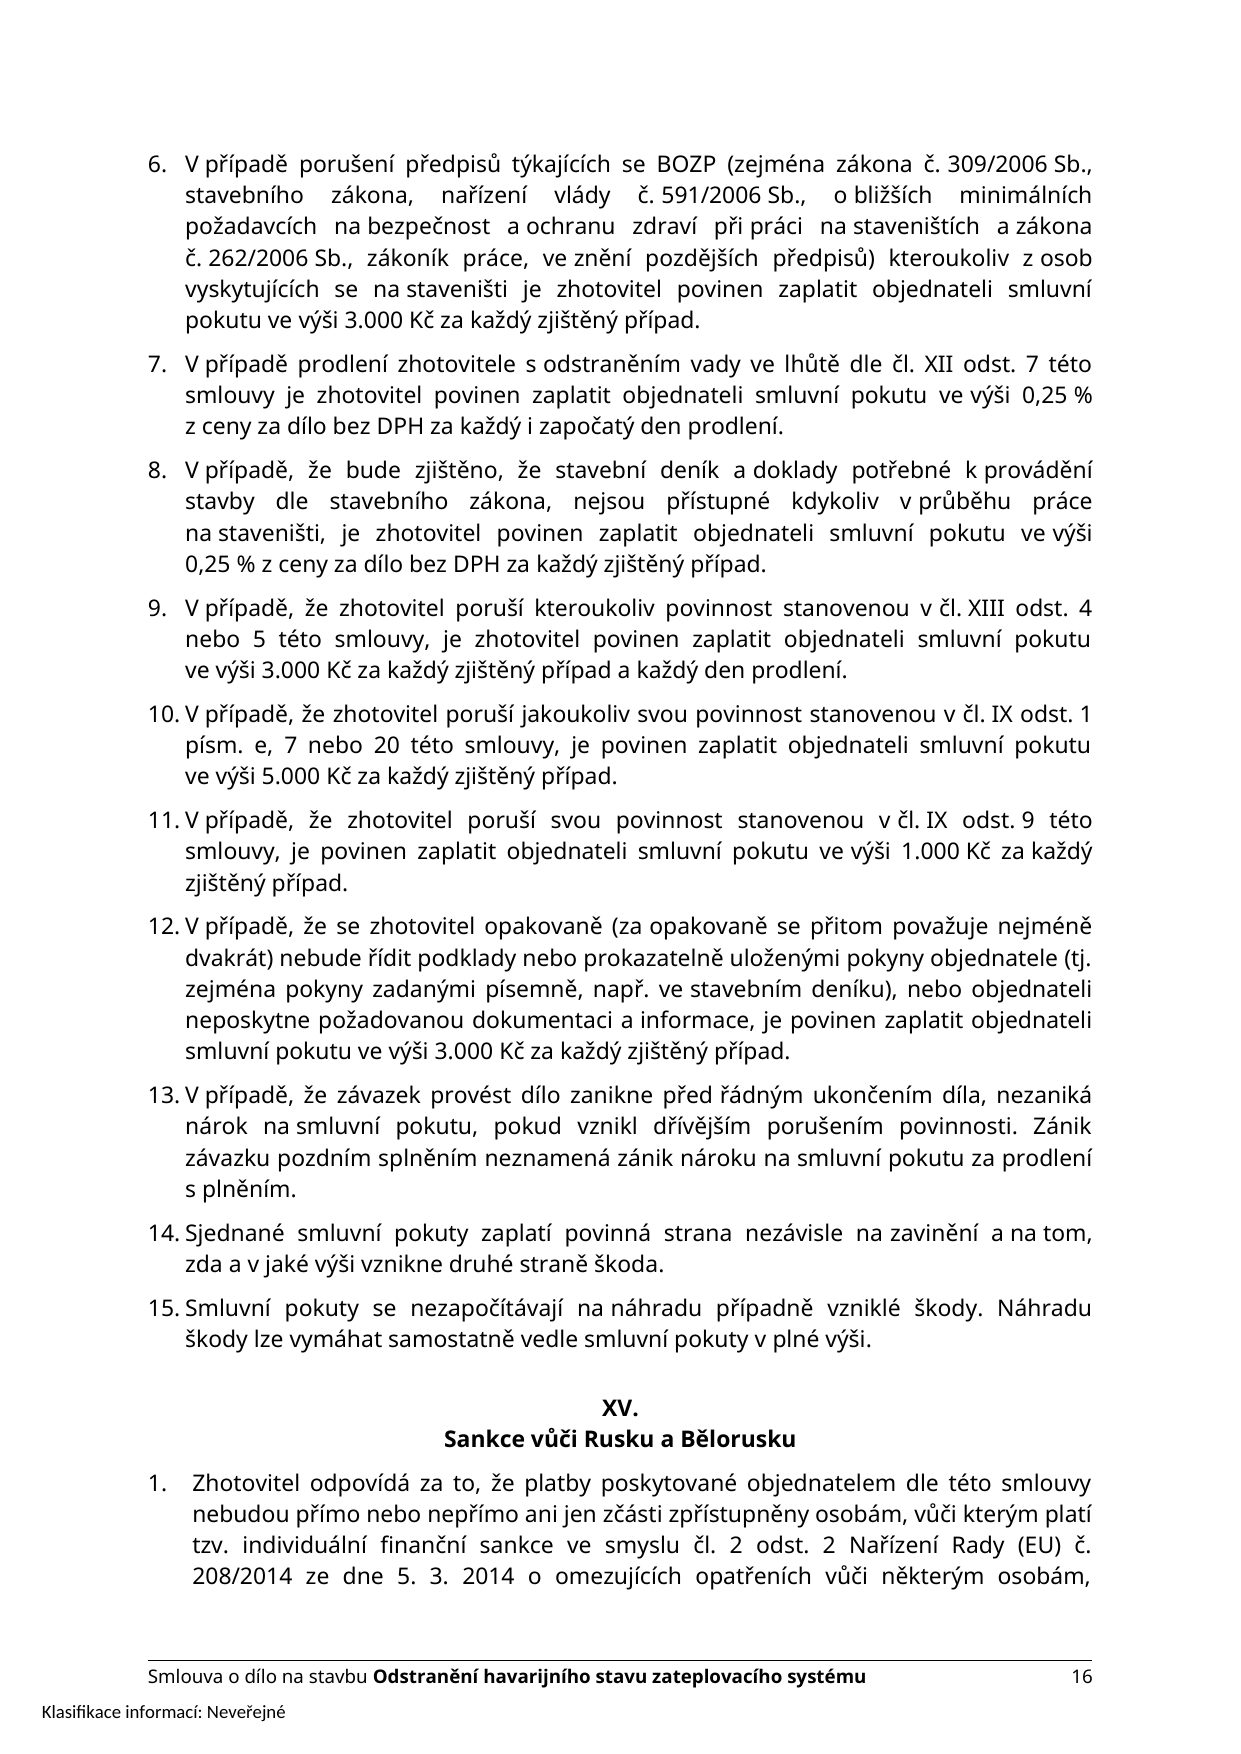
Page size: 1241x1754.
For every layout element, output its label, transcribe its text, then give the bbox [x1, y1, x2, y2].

list V případě, že zhotovitel poruší svou povinnost stanovenou v čl. IX odst. 9 této smlouvy, je povinen zaplatit objednateli smluvní pokutu ve výši 1.000 Kč za každý zjištěný případ. [148, 804, 1092, 898]
list V případě, že zhotovitel poruší jakoukoliv svou povinnost stanovenou v čl. IX odst. 1 písm. e, 7 nebo 20 této smlouvy, je povinen zaplatit objednateli smluvní pokutu ve výši 5.000 Kč za každý zjištěný případ. [148, 698, 1092, 791]
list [148, 1466, 1092, 1591]
list V případě, že se zhotovitel opakovaně (za opakovaně se přitom považuje nejméně dvakrát) nebude řídit podklady nebo prokazatelně uloženými pokyny objednatele (tj. zejména pokyny zadanými písemně, např. ve stavebním deníku), nebo objednateli neposkytne požadovanou dokumentaci a informace, je povinen zaplatit objednateli smluvní pokutu ve výši 3.000 Kč za každý zjištěný případ. [148, 910, 1092, 1066]
list V případě, že bude zjištěno, že stavební deník a doklady potřebné k provádění stavby dle stavebního zákona, nejsou přístupné kdykoliv v průběhu práce na staveništi, je zhotovitel povinen zaplatit objednateli smluvní pokutu ve výši 0,25 % z ceny za dílo bez DPH za každý zjištěný případ. [148, 454, 1092, 579]
text XV. Sankce vůči Rusku a Bělorusku [148, 1391, 1092, 1454]
list Smluvní pokuty se nezapočítávají na náhradu případně vzniklé škody. Náhradu škody lze vymáhat samostatně vedle smluvní pokuty v plné výši. [148, 1291, 1092, 1354]
list V případě, že závazek provést dílo zanikne před řádným ukončením díla, nezaniká nárok na smluvní pokutu, pokud vznikl dřívějším porušením povinnosti. Zánik závazku pozdním splněním neznamená zánik nároku na smluvní pokutu za prodlení s plněním. [148, 1079, 1092, 1204]
list V případě prodlení zhotovitele s odstraněním vady ve lhůtě dle čl. XII odst. 7 této smlouvy je zhotovitel povinen zaplatit objednateli smluvní pokutu ve výši 0,25 % z ceny za dílo bez DPH za každý i započatý den prodlení. [148, 348, 1092, 441]
list Sjednané smluvní pokuty zaplatí povinná strana nezávisle na zavinění a na tom, zda a v jaké výši vznikne druhé straně škoda. [148, 1216, 1092, 1279]
list V případě, že zhotovitel poruší kteroukoliv povinnost stanovenou v čl. XIII odst. 4 nebo 5 této smlouvy, je zhotovitel povinen zaplatit objednateli smluvní pokutu ve výši 3.000 Kč za každý zjištěný případ a každý den prodlení. [148, 591, 1092, 685]
list V případě porušení předpisů týkajících se BOZP (zejména zákona č. 309/2006 Sb., stavebního zákona, nařízení vlády č. 591/2006 Sb., o bližších minimálních požadavcích na bezpečnost a ochranu zdraví při práci na staveništích a zákona č. 262/2006 Sb., zákoník práce, ve znění pozdějších předpisů) kteroukoliv z osob vyskytujících se na staveništi je zhotovitel povinen zaplatit objednateli smluvní pokutu ve výši 3.000 Kč za každý zjištěný případ. [148, 148, 1092, 335]
